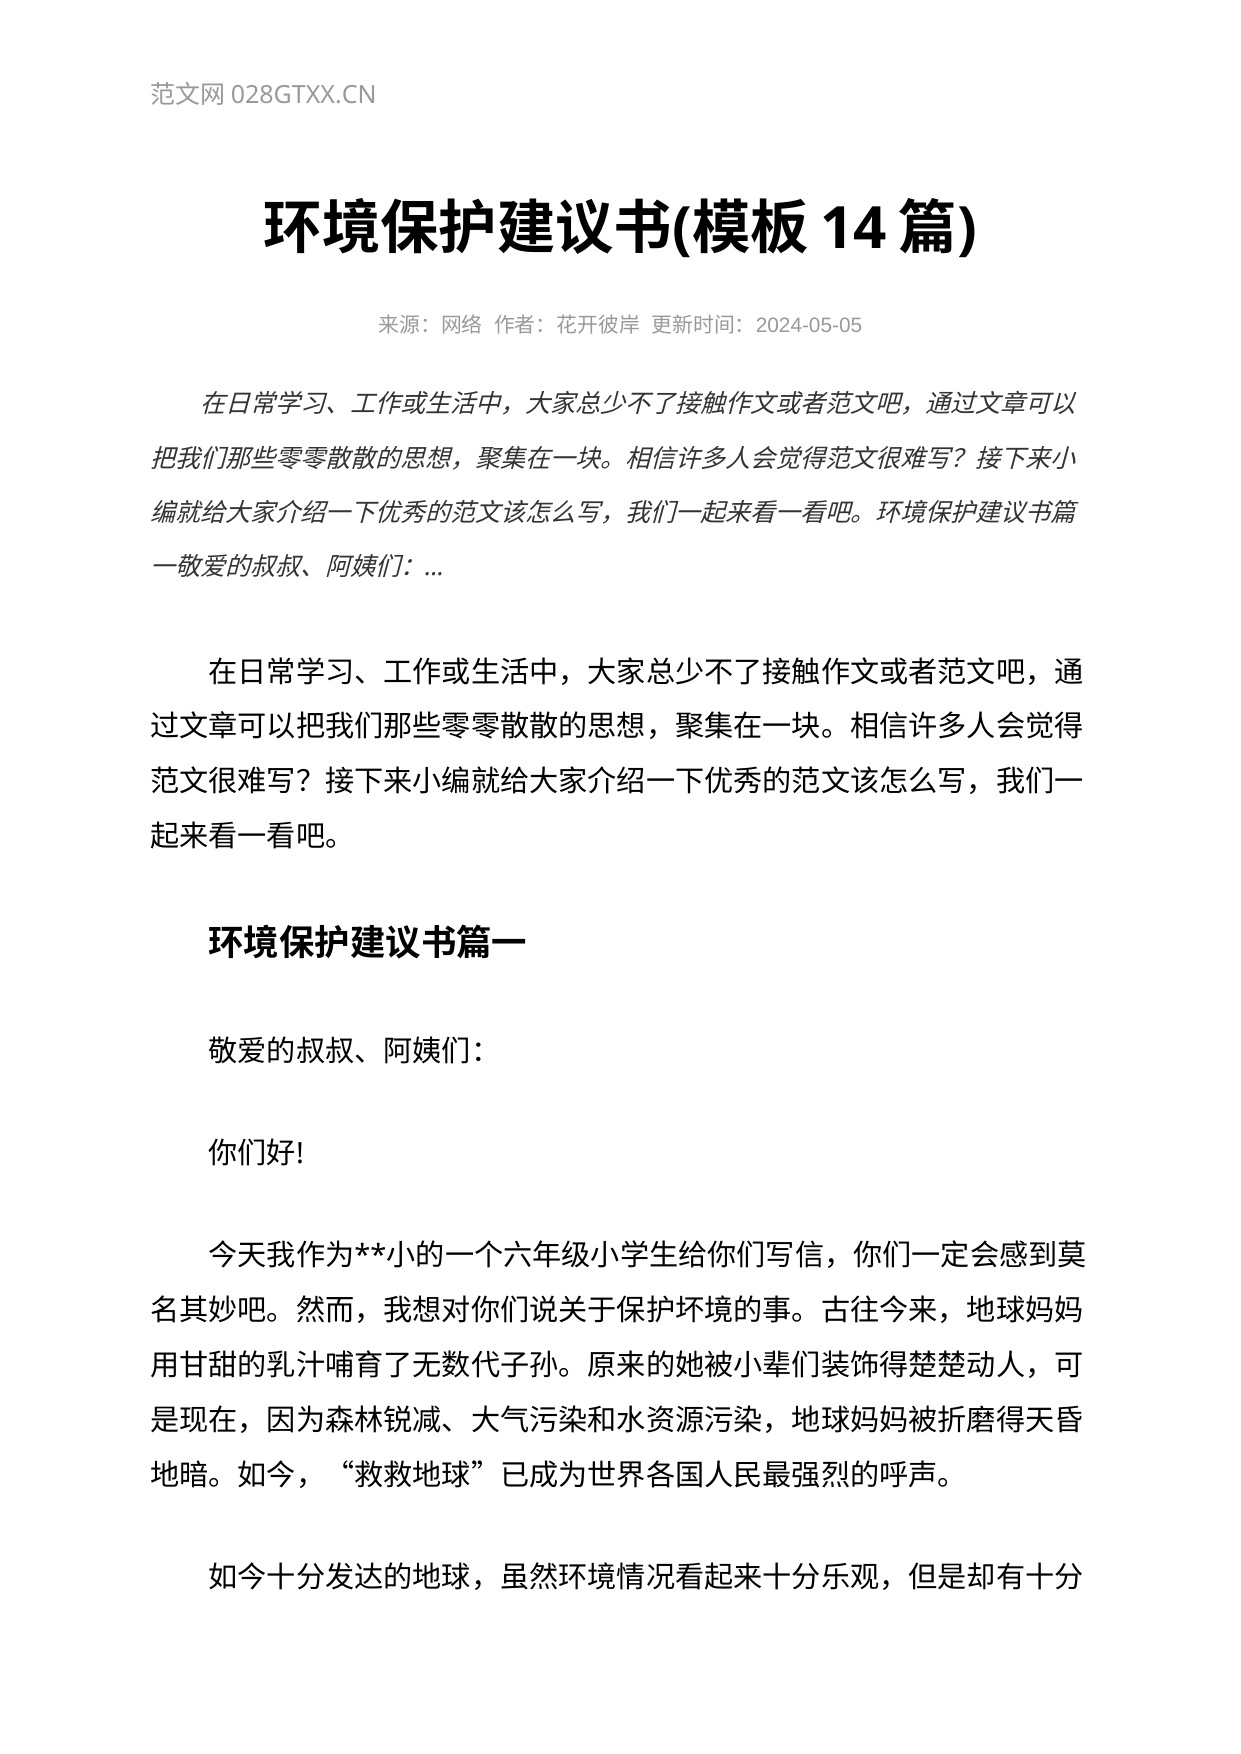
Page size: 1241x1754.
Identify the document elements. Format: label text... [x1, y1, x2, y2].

text 今天我作为**小的一个六年级小学生给你们写信，你们一定会感到莫名其妙吧。然而，我想对你们说关于保护坏境的事。古往今来，地球妈妈用甘甜的乳汁哺育了无数代子孙。原来的她被小辈们装饰得楚楚动人，可是现在，因为森林锐减、大气污染和水资源污染，地球妈妈被折磨得天昏地暗。如今，“救救地球”已成为世界各国人民最强烈的呼声。 [150, 1232, 1090, 1494]
text 环境保护建议书篇一 [150, 914, 1090, 966]
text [150, 1553, 1090, 1596]
subtitle 环境保护建议书(模板14篇) [150, 181, 1090, 266]
text 在日常学习、工作或生活中，大家总少不了接触作文或者范文吧，通过文章可以把我们那些零零散散的思想，聚集在一块。相信许多人会觉得范文很难写？接下来小编就给大家介绍一下优秀的范文该怎么写，我们一起来看一看吧。环境保护建议书篇一敬爱的叔叔、阿姨们：... [150, 384, 1090, 583]
text 你们好! [150, 1130, 1090, 1172]
text 敬爱的叔叔、阿姨们： [150, 1028, 1090, 1070]
text 在日常学习、工作或生活中，大家总少不了接触作文或者范文吧，通过文章可以把我们那些零零散散的思想，聚集在一块。相信许多人会觉得范文很难写？接下来小编就给大家介绍一下优秀的范文该怎么写，我们一起来看一看吧。 [150, 648, 1090, 855]
text 来源：网络 作者：花开彼岸 更新时间：2024-05-05 [150, 313, 1090, 337]
